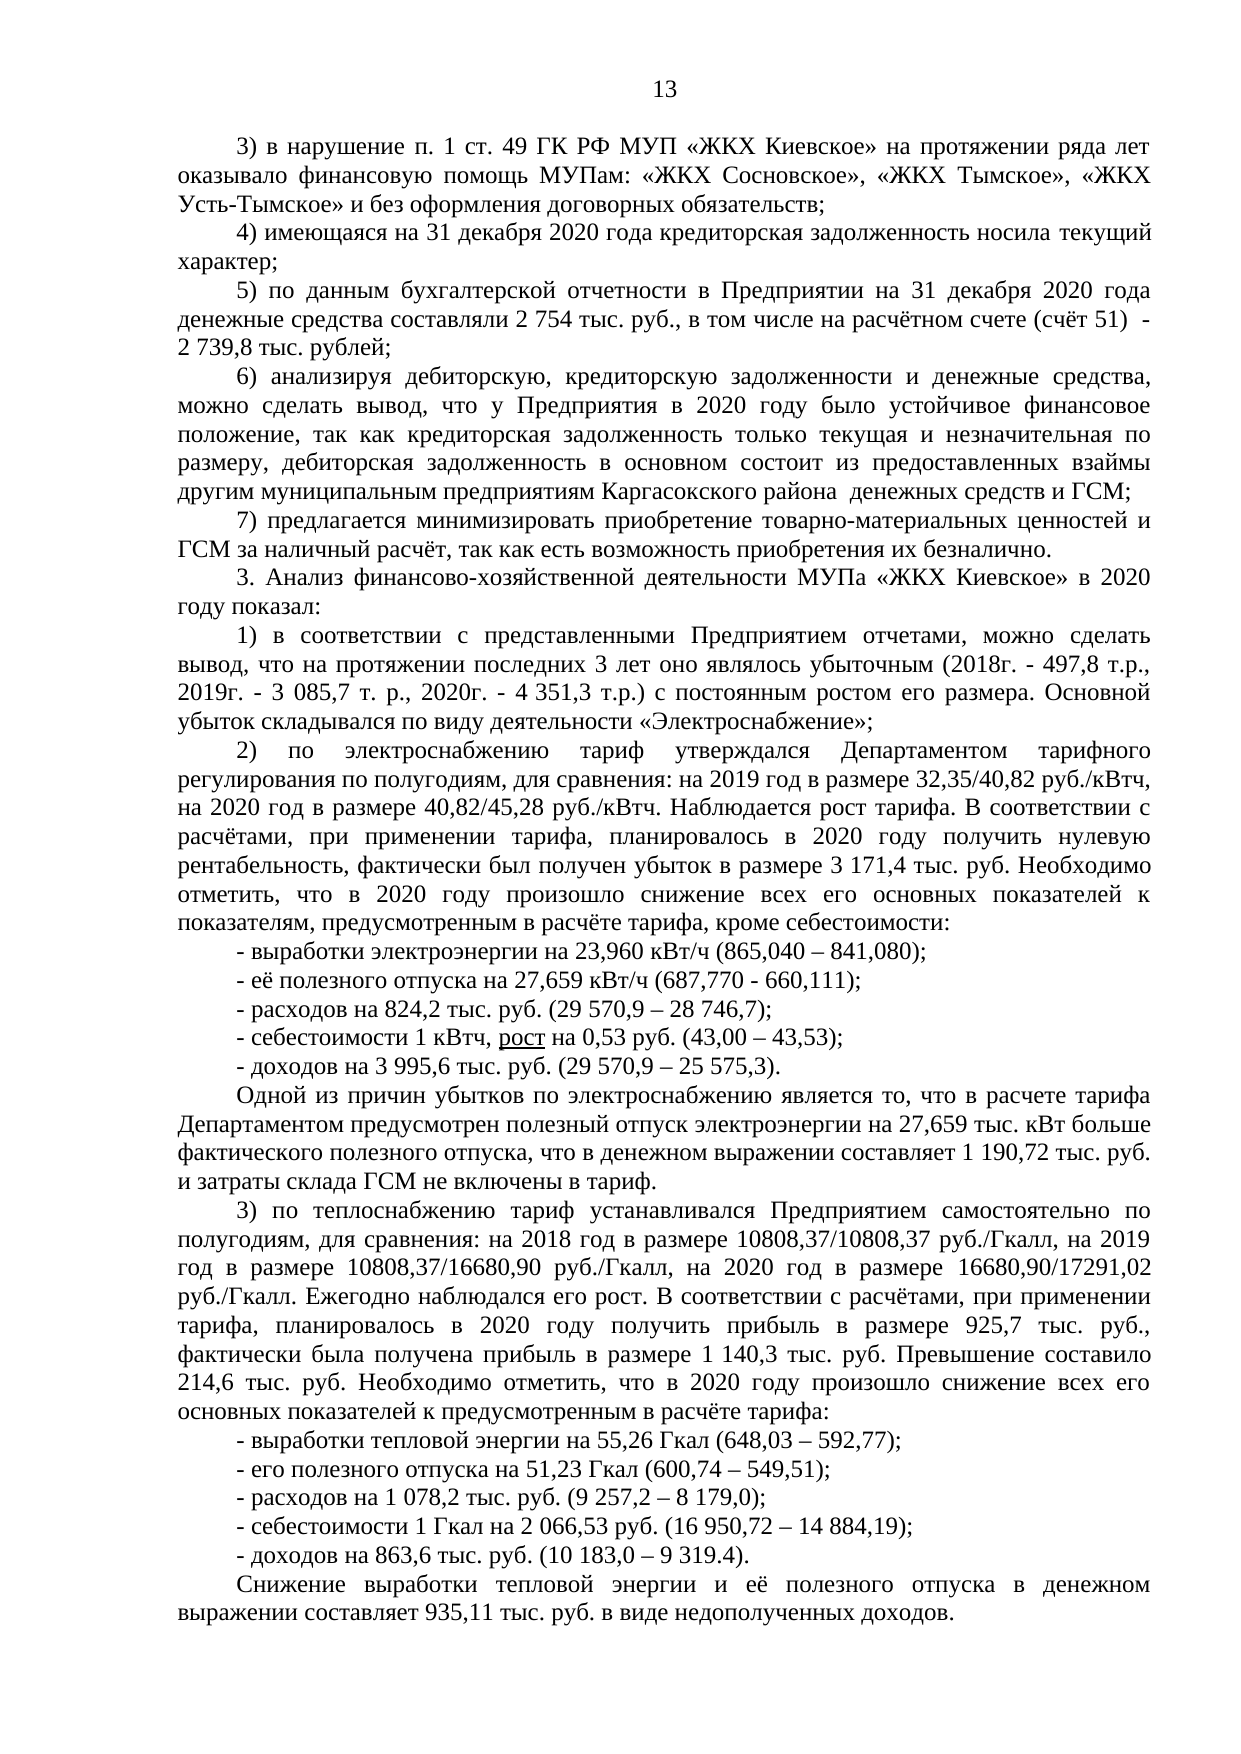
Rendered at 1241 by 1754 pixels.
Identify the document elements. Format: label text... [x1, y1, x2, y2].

text Снижение выработки тепловой энергии и её полезного отпуска в денежном выражении составляет 935,11 тыс. руб. в виде недополученных доходов. [177, 1569, 1152, 1626]
text - его полезного отпуска на 51,23 Гкал (600,74 – 549,51); [177, 1454, 1152, 1482]
text - доходов на 863,6 тыс. руб. (10 183,0 – 9 319.4). [177, 1540, 1152, 1569]
text - доходов на 3 995,6 тыс. руб. (29 570,9 – 25 575,3). [177, 1051, 1152, 1080]
text 5) по данным бухгалтерской отчетности в Предприятии на 31 декабря 2020 года денежные средства составляли 2 754 тыс. руб., в том числе на расчётном счете (счёт 51) - 2 739,8 тыс. рублей; [177, 275, 1152, 361]
text - выработки тепловой энергии на 55,26 Гкал (648,03 – 592,77); [177, 1425, 1152, 1454]
text - себестоимости 1 Гкал на 2 066,53 руб. (16 950,72 – 14 884,19); [177, 1511, 1152, 1540]
text 7) предлагается минимизировать приобретение товарно-материальных ценностей и ГСМ за наличный расчёт, так как есть возможность приобретения их безналично. [177, 505, 1152, 562]
text 1) в соответствии с представленными Предприятием отчетами, можно сделать вывод, что на протяжении последних 3 лет оно являлось убыточным (2018г. - 497,8 т.р., 2019г. - 3 085,7 т. р., 2020г. - 4 351,3 т.р.) с постоянным ростом его размера. Основной убыток складывался по виду деятельности «Электроснабжение»; [177, 620, 1152, 735]
text 3. Анализ финансово-хозяйственной деятельности МУПа «ЖКХ Киевское» в 2020 году показал: [177, 562, 1152, 620]
text 4) имеющаяся на 31 декабря 2020 года кредиторская задолженность носила текущий характер; [177, 217, 1152, 275]
text - расходов на 1 078,2 тыс. руб. (9 257,2 – 8 179,0); [177, 1482, 1152, 1511]
text - выработки электроэнергии на 23,960 кВт/ч (865,040 – 841,080); [177, 936, 1152, 965]
text 2) по электроснабжению тариф утверждался Департаментом тарифного регулирования по полугодиям, для сравнения: на 2019 год в размере 32,35/40,82 руб./кВтч, на 2020 год в размере 40,82/45,28 руб./кВтч. Наблюдается рост тарифа. В соответствии с расчётами, при применении тарифа, планировалось в 2020 году получить нулевую рентабельность, фактически был получен убыток в размере 3 171,4 тыс. руб. Необходимо отметить, что в 2020 году произошло снижение всех его основных показателей к показателям, предусмотренным в расчёте тарифа, кроме себестоимости: [177, 735, 1152, 936]
text Одной из причин убытков по электроснабжению является то, что в расчете тарифа Департаментом предусмотрен полезный отпуск электроэнергии на 27,659 тыс. кВт больше фактического полезного отпуска, что в денежном выражении составляет 1 190,72 тыс. руб. и затраты склада ГСМ не включены в тариф. [177, 1080, 1152, 1195]
text - расходов на 824,2 тыс. руб. (29 570,9 – 28 746,7); [177, 994, 1152, 1022]
text 6) анализируя дебиторскую, кредиторскую задолженности и денежные средства, можно сделать вывод, что у Предприятия в 2020 году было устойчивое финансовое положение, так как кредиторская задолженность только текущая и незначительная по размеру, дебиторская задолженность в основном состоит из предоставленных взаймы другим муниципальным предприятиям Каргасокского района денежных средств и ГСМ; [177, 361, 1152, 505]
text - себестоимости 1 кВтч, рост на 0,53 руб. (43,00 – 43,53); [177, 1022, 1152, 1051]
text 3) по теплоснабжению тариф устанавливался Предприятием самостоятельно по полугодиям, для сравнения: на 2018 год в размере 10808,37/10808,37 руб./Гкалл, на 2019 год в размере 10808,37/16680,90 руб./Гкалл, на 2020 год в размере 16680,90/17291,02 руб./Гкалл. Ежегодно наблюдался его рост. В соответствии с расчётами, при применении тарифа, планировалось в 2020 году получить прибыль в размере 925,7 тыс. руб., фактически была получена прибыль в размере 1 140,3 тыс. руб. Превышение составило 214,6 тыс. руб. Необходимо отметить, что в 2020 году произошло снижение всех его основных показателей к предусмотренным в расчёте тарифа: [177, 1195, 1152, 1425]
text 3) в нарушение п. 1 ст. 49 ГК РФ МУП «ЖКХ Киевское» на протяжении ряда лет оказывало финансовую помощь МУПам: «ЖКХ Сосновское», «ЖКХ Тымское», «ЖКХ Усть-Тымское» и без оформления договорных обязательств; [177, 131, 1152, 217]
text - её полезного отпуска на 27,659 кВт/ч (687,770 - 660,111); [177, 965, 1152, 994]
